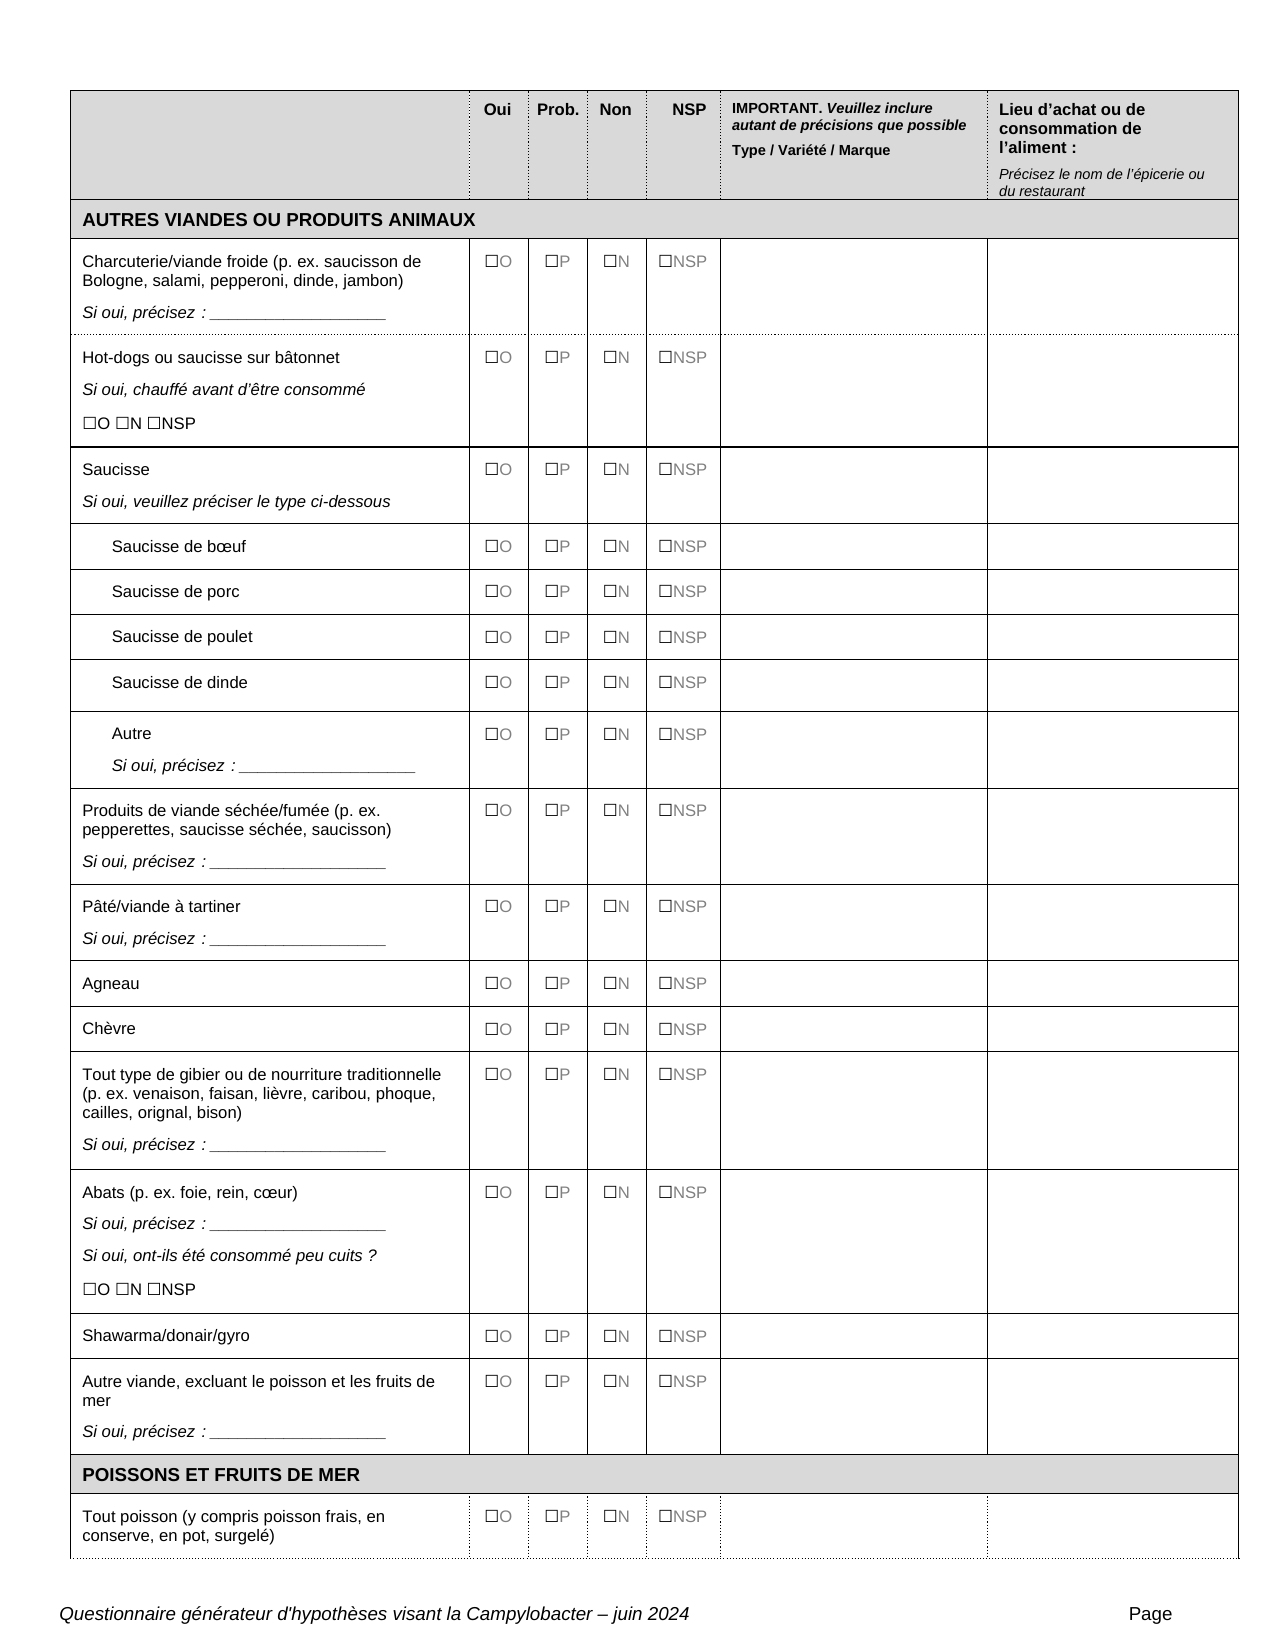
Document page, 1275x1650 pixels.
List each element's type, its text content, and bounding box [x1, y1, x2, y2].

table_cell [721, 961, 987, 1006]
table_cell [721, 1494, 988, 1558]
table_cell NSP [647, 524, 720, 568]
table_cell [721, 334, 987, 446]
table_cell [721, 1007, 987, 1051]
table_cell NSP [647, 1007, 720, 1051]
table_cell O [470, 615, 528, 659]
table_cell P [529, 1007, 587, 1051]
table_cell N [588, 712, 646, 787]
table_cell Abats (p. ex. foie, rein, cœur) Si oui, précisez : ___________________ Si oui, ont-ils été consommé peu cuits ? O N NSP [71, 1170, 469, 1313]
table_cell O [470, 1007, 528, 1051]
table_cell [721, 885, 987, 960]
table_cell [721, 660, 987, 711]
table_cell O [470, 1494, 529, 1558]
table_header Non [588, 91, 647, 199]
table_cell NSP [647, 615, 720, 659]
table_cell [721, 570, 987, 614]
table_cell Saucisse de poulet [71, 615, 469, 659]
table_cell [988, 615, 1238, 659]
table_cell NSP [647, 334, 720, 446]
table_cell Produits de viande séchée/fumée (p. ex. pepperettes, saucisse séchée, saucisson) Si oui, précisez : ___________________ [71, 789, 469, 883]
table_cell P [529, 1494, 588, 1558]
table_header Oui [470, 91, 529, 199]
table_cell Tout poisson (y compris poisson frais, en conserve, en pot, surgelé) Si oui, veuillez préciser le type ci-dessous : [71, 1494, 469, 1558]
table_cell POISSONS ET FRUITS DE MER [71, 1455, 1238, 1493]
table_cell N [588, 1052, 646, 1169]
table_cell [988, 961, 1238, 1006]
table_cell NSP [647, 239, 720, 334]
table_cell Autre viande, excluant le poisson et les fruits de mer Si oui, précisez : ___________________ [71, 1359, 469, 1454]
table_cell Autre Si oui, précisez : ___________________ [71, 712, 469, 787]
table_cell [988, 1314, 1238, 1358]
table_header Lieu d’achat ou de consommation de l’aliment : Précisez le nom de l’épicerie ou du restaurant [988, 91, 1238, 199]
table_cell N [588, 961, 646, 1006]
table_cell O [470, 1314, 528, 1358]
table_cell Shawarma/donair/gyro [71, 1314, 469, 1358]
table_cell NSP [647, 789, 720, 883]
table_cell [988, 660, 1238, 711]
table_cell P [529, 660, 587, 711]
table_cell [721, 1359, 987, 1454]
table_cell O [470, 1359, 528, 1454]
table_cell NSP [647, 1494, 721, 1558]
table_cell N [588, 1359, 646, 1454]
table_cell Saucisse de porc [71, 570, 469, 614]
table_cell [721, 1052, 987, 1169]
table_cell [988, 1494, 1238, 1558]
table_cell P [529, 1052, 587, 1169]
table_cell NSP [647, 961, 720, 1006]
table_cell Saucisse de bœuf [71, 524, 469, 568]
table_cell [988, 1170, 1238, 1313]
table_cell NSP [647, 448, 720, 523]
table_cell NSP [647, 660, 720, 711]
table_cell N [588, 1494, 647, 1558]
table_cell NSP [647, 1052, 720, 1169]
table_cell N [588, 789, 646, 883]
table_cell O [470, 789, 528, 883]
table_cell NSP [647, 1359, 720, 1454]
table_header NSP [647, 91, 721, 199]
table_cell [988, 789, 1238, 883]
table_cell N [588, 448, 646, 523]
table_cell [988, 448, 1238, 523]
table_cell O [470, 570, 528, 614]
table_cell P [529, 524, 587, 568]
table_cell [721, 789, 987, 883]
table_cell Pâté/viande à tartiner Si oui, précisez : ___________________ [71, 885, 469, 960]
table_cell [988, 239, 1238, 334]
table_cell O [470, 885, 528, 960]
table_cell [721, 524, 987, 568]
table_cell [988, 524, 1238, 568]
table_cell [988, 1007, 1238, 1051]
table_cell P [529, 712, 587, 787]
table_cell [721, 239, 987, 334]
table_cell N [588, 1007, 646, 1051]
table_cell NSP [647, 1170, 720, 1313]
table_cell [721, 448, 987, 523]
table_cell N [588, 615, 646, 659]
table_cell N [588, 334, 646, 446]
table_cell Saucisse Si oui, veuillez préciser le type ci-dessous [71, 448, 469, 523]
table_cell N [588, 885, 646, 960]
table_cell [988, 334, 1238, 446]
table_cell P [529, 789, 587, 883]
table_cell O [470, 1052, 528, 1169]
table_cell O [470, 524, 528, 568]
table_cell Tout type de gibier ou de nourriture traditionnelle (p. ex. venaison, faisan, lièvre, caribou, phoque, cailles, orignal, bison) Si oui, précisez : ___________________ [71, 1052, 469, 1169]
table_cell [988, 885, 1238, 960]
table_cell AUTRES VIANDES OU PRODUITS ANIMAUX [71, 200, 1238, 238]
table_cell P [529, 961, 587, 1006]
table_cell O [470, 448, 528, 523]
table_cell P [529, 885, 587, 960]
table_cell N [588, 524, 646, 568]
table_cell [988, 1359, 1238, 1454]
table_cell [721, 1170, 987, 1313]
table_cell Charcuterie/viande froide (p. ex. saucisson de Bologne, salami, pepperoni, dinde, jambon) Si oui, précisez : ___________________ [71, 239, 469, 334]
table_cell Hot-dogs ou saucisse sur bâtonnet Si oui, chauffé avant d’être consommé O N NSP [71, 334, 469, 446]
table_cell NSP [647, 1314, 720, 1358]
table_cell N [588, 660, 646, 711]
table_cell N [588, 1170, 646, 1313]
table_cell NSP [647, 570, 720, 614]
table_cell Agneau [71, 961, 469, 1006]
table_cell O [470, 961, 528, 1006]
table_cell P [529, 1359, 587, 1454]
table_cell [988, 570, 1238, 614]
table_cell N [588, 570, 646, 614]
table_cell [721, 615, 987, 659]
table_cell [988, 712, 1238, 787]
table_cell N [588, 1314, 646, 1358]
table_header [71, 91, 469, 199]
table_cell P [529, 570, 587, 614]
table_cell P [529, 334, 587, 446]
table_cell N [588, 239, 646, 334]
table_cell Saucisse de dinde [71, 660, 469, 711]
table_cell P [529, 448, 587, 523]
table_cell [988, 1052, 1238, 1169]
table_cell O [470, 660, 528, 711]
table_cell P [529, 1314, 587, 1358]
table_header IMPORTANT. Veuillez inclure autant de précisions que possible Type / Variété / Marque [721, 91, 988, 199]
table_cell Chèvre [71, 1007, 469, 1051]
table_header Prob. [529, 91, 588, 199]
table_cell NSP [647, 885, 720, 960]
table_cell O [470, 712, 528, 787]
table_cell [721, 712, 987, 787]
table_cell O [470, 1170, 528, 1313]
table_cell NSP [647, 712, 720, 787]
table_cell P [529, 239, 587, 334]
table_cell O [470, 239, 528, 334]
table_cell P [529, 1170, 587, 1313]
table_cell [721, 1314, 987, 1358]
table_cell O [470, 334, 528, 446]
table_cell P [529, 615, 587, 659]
